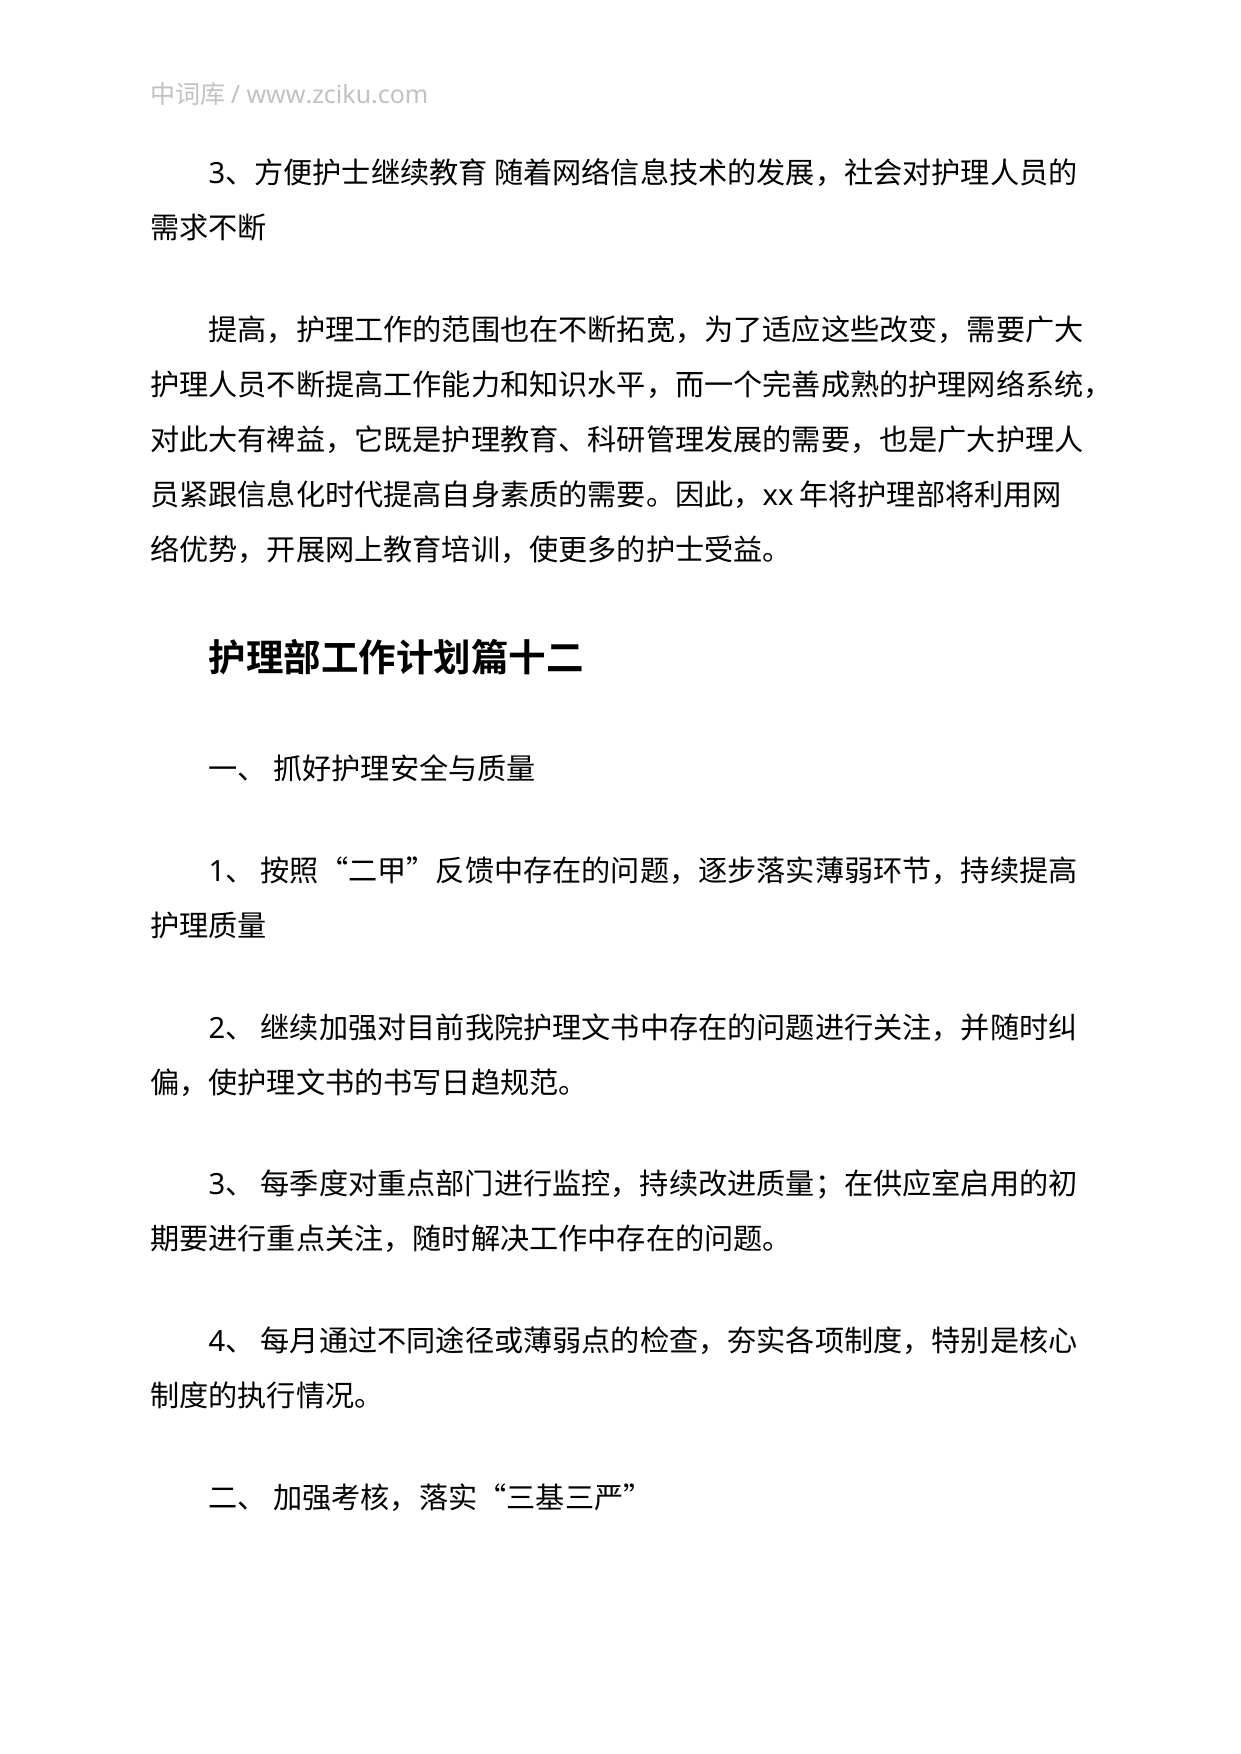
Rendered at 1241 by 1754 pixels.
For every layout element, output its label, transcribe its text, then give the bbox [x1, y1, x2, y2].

text 4、 每月通过不同途径或薄弱点的检查，夯实各项制度，特别是核心制度的执行情况。 [150, 1318, 1090, 1415]
text 2、 继续加强对目前我院护理文书中存在的问题进行关注，并随时纠偏，使护理文书的书写日趋规范。 [150, 1004, 1090, 1101]
text 提高，护理工作的范围也在不断拓宽，为了适应这些改变，需要广大护理人员不断提高工作能力和知识水平，而一个完善成熟的护理网络系统，对此大有裨益，它既是护理教育、科研管理发展的需要，也是广大护理人员紧跟信息化时代提高自身素质的需要。因此，xx年将护理部将利用网络优势，开展网上教育培训，使更多的护士受益。 [150, 307, 1090, 569]
text 3、 每季度对重点部门进行监控，持续改进质量；在供应室启用的初期要进行重点关注，随时解决工作中存在的问题。 [150, 1161, 1090, 1258]
text 一、 抓好护理安全与质量 [150, 746, 1090, 788]
text 二、 加强考核，落实“三基三严” [150, 1474, 1090, 1517]
text 护理部工作计划篇十二 [150, 628, 1090, 682]
text 3、方便护士继续教育 随着网络信息技术的发展，社会对护理人员的需求不断 [150, 150, 1090, 247]
text 1、 按照“二甲”反馈中存在的问题，逐步落实薄弱环节，持续提高护理质量 [150, 847, 1090, 945]
